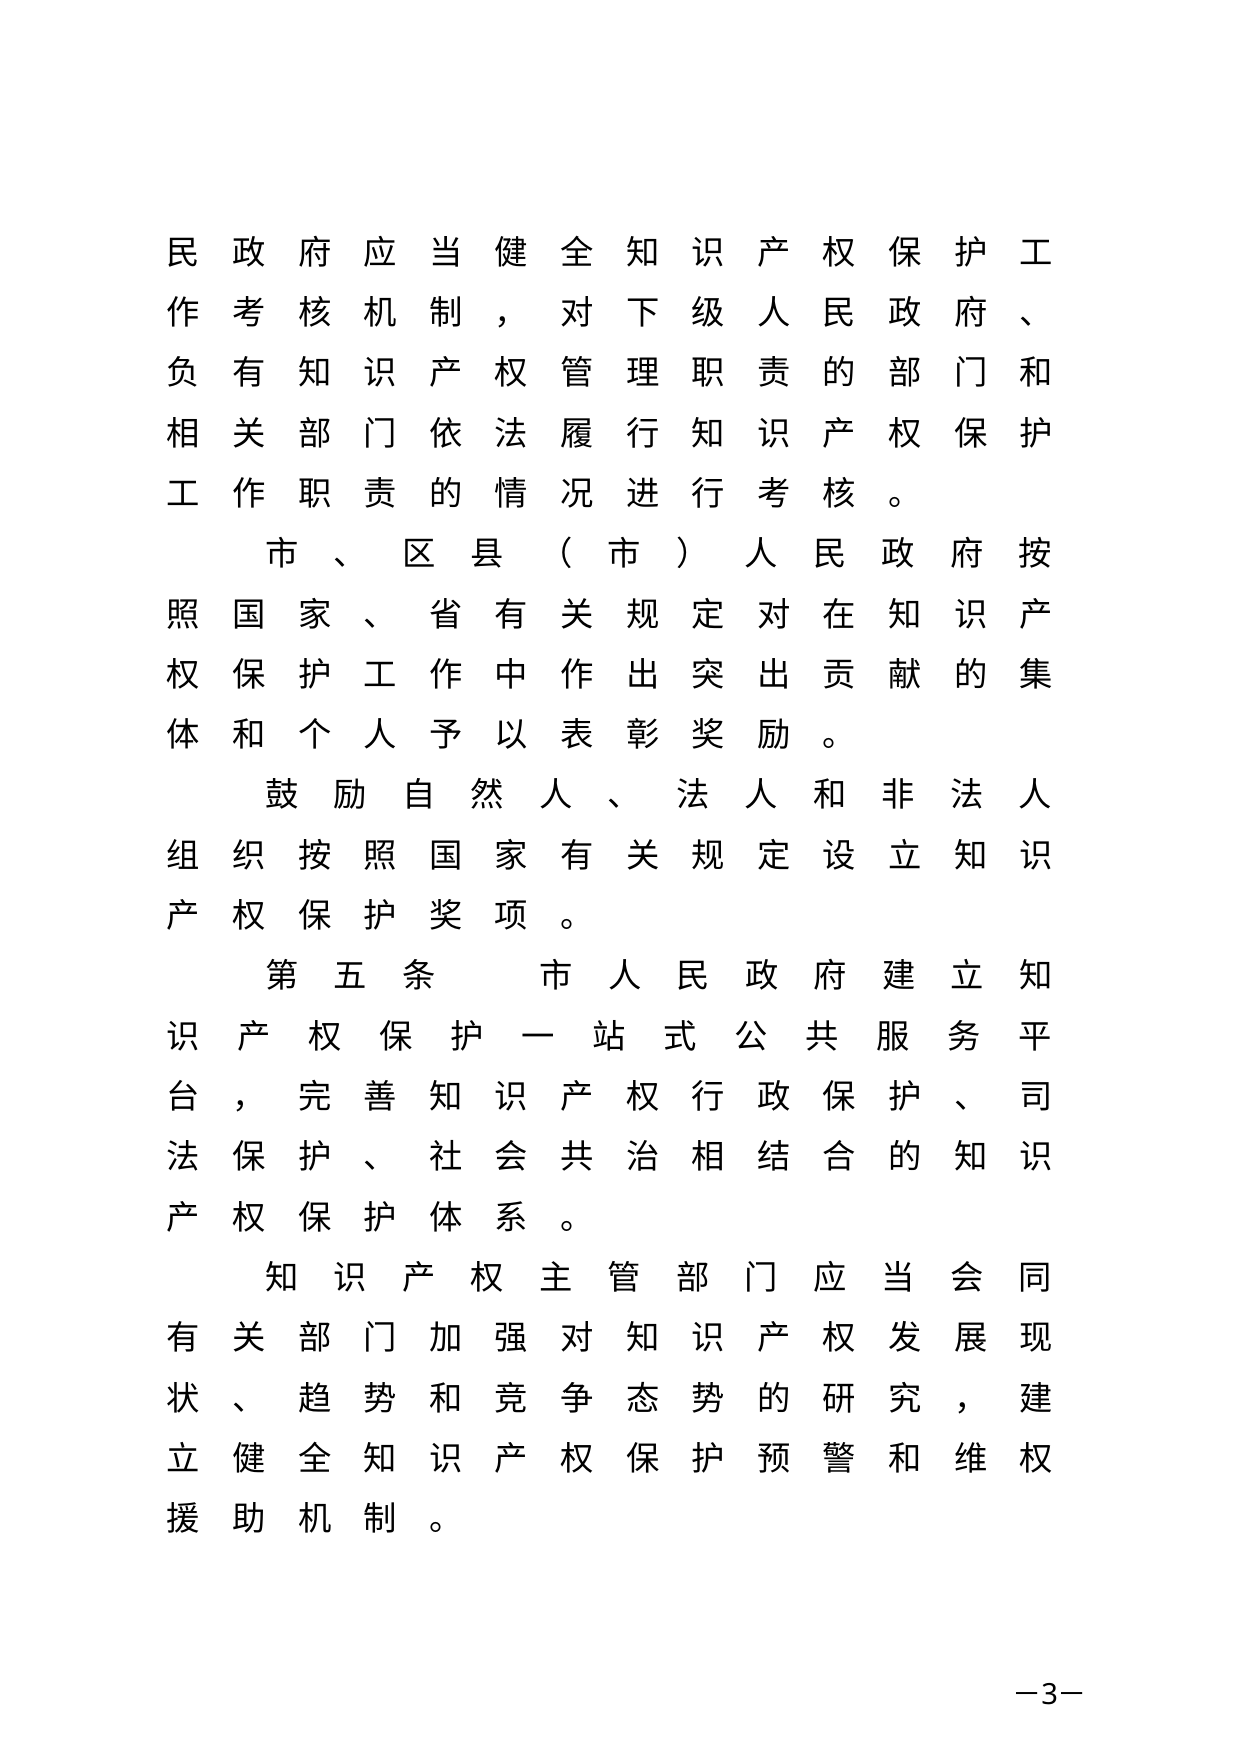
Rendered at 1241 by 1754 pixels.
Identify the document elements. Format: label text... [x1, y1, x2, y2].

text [167, 219, 1085, 521]
text 知识产权主管部门应当会同有关部门加强对知识产权发展现状、趋势和竞争态势的研究，建立健全知识产权保护预警和维权援助机制。 [167, 1245, 1085, 1546]
text 鼓励自然人、法人和非法人组织按照国家有关规定设立知识产权保护奖项。 [167, 762, 1085, 943]
text 市、区县（市）人民政府按照国家、省有关规定对在知识产权保护工作中作出突出贡献的集体和个人予以表彰奖励。 [167, 521, 1085, 762]
text 第五条 市人民政府建立知识产权保护一站式公共服务平台，完善知识产权行政保护、司法保护、社会共治相结合的知识产权保护体系。 [167, 943, 1085, 1245]
